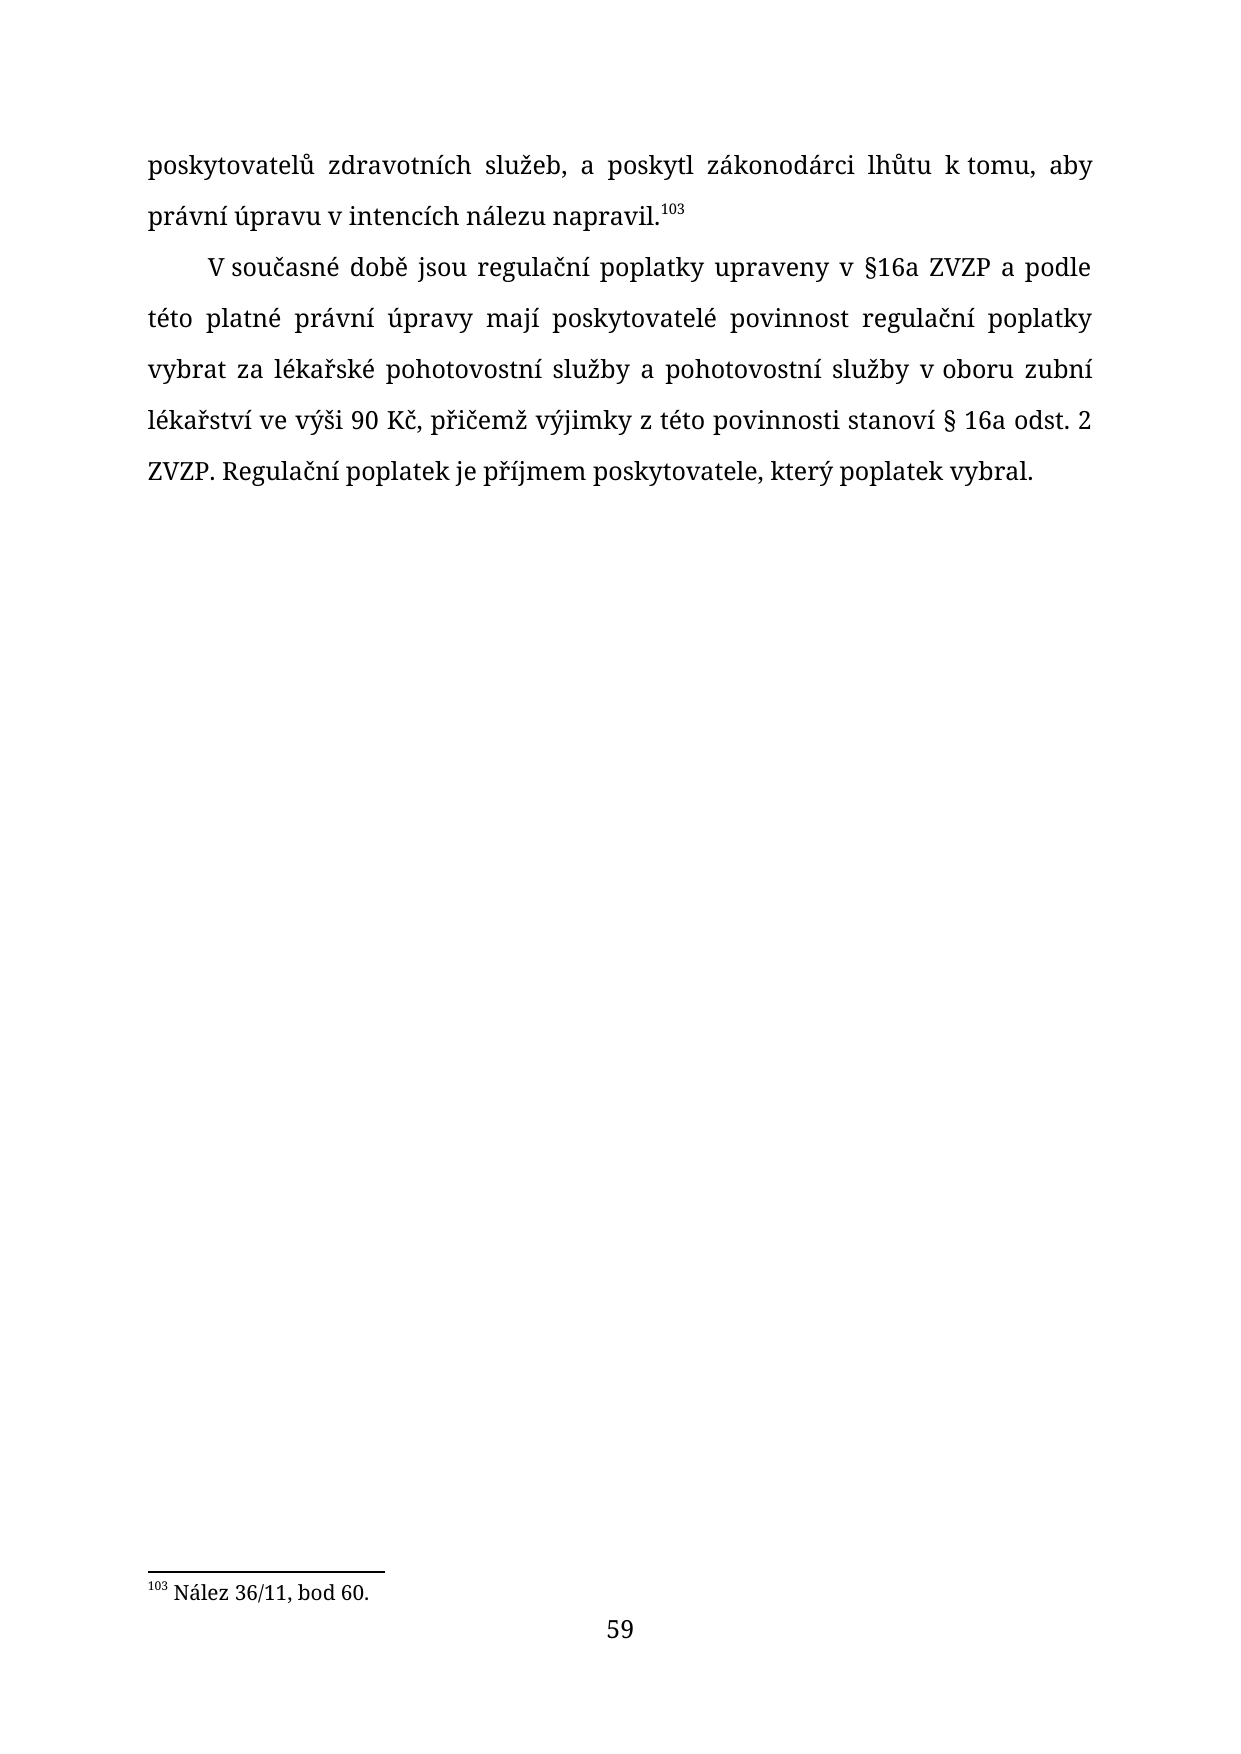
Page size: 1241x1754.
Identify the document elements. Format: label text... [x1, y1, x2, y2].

text V současné době jsou regulační poplatky upraveny v §16a ZVZP a podle této platné právní úpravy mají poskytovatelé povinnost regulační poplatky vybrat za lékařské pohotovostní služby a pohotovostní služby v oboru zubní lékařství ve výši 90 Kč, přičemž výjimky z této povinnosti stanoví § 16a odst. 2 ZVZP. Regulační poplatek je příjmem poskytovatele, který poplatek vybral. [148, 250, 1093, 488]
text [148, 148, 1093, 233]
